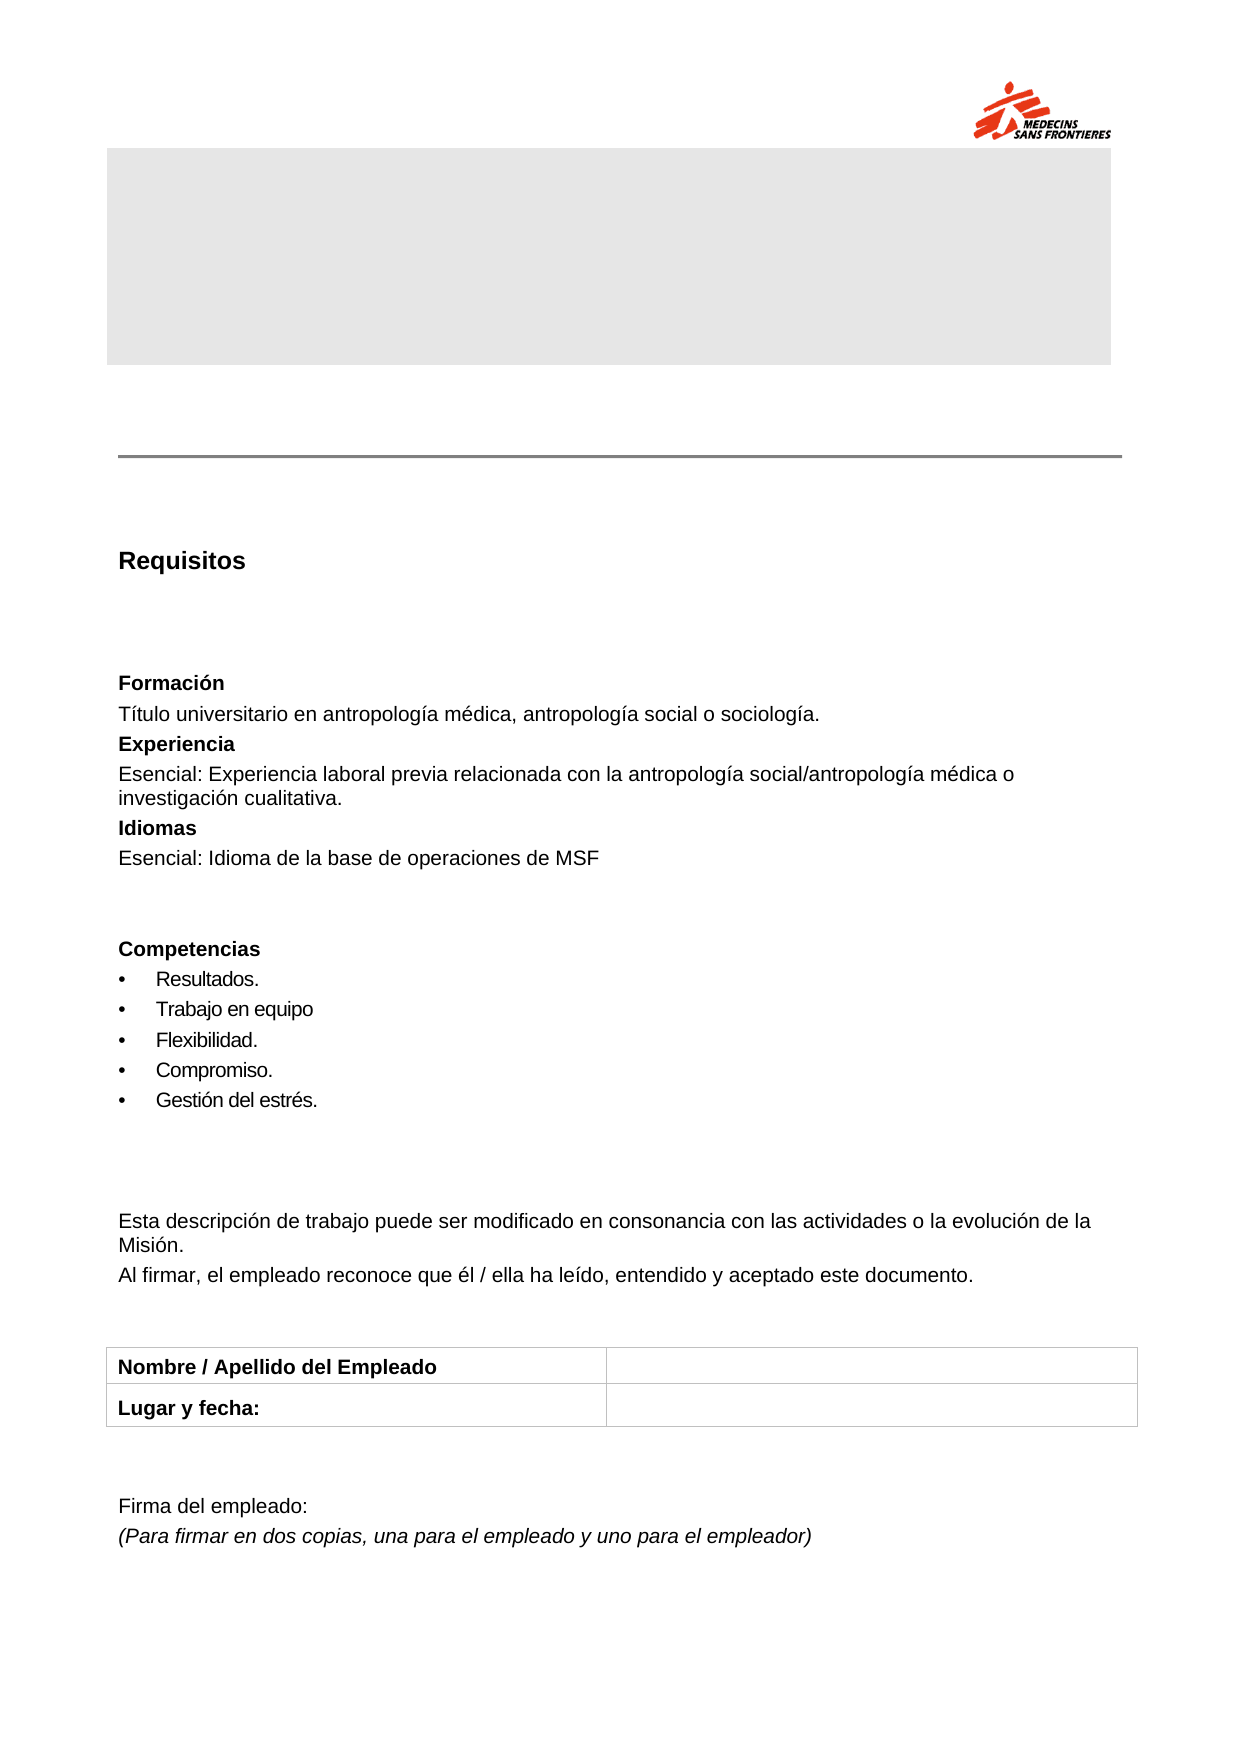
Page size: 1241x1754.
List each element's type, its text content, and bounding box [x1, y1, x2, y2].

table_cell [607, 1384, 1137, 1426]
table_cell [107, 148, 1111, 365]
text Al firmar, el empleado reconoce que él / ella ha leído, entendido y aceptado este documento. [118, 1263, 1122, 1287]
text (Para firmar en dos copias, una para el empleado y uno para el empleador) [118, 1524, 1122, 1548]
text Firma del empleado: [118, 1494, 1122, 1518]
table_header [607, 1348, 1137, 1383]
text Esta descripción de trabajo puede ser modificado en consonancia con las actividades o la evolución de la Misión. [118, 1209, 1122, 1257]
table_header Nombre / Apellido del Empleado [107, 1348, 606, 1383]
table_cell Lugar y fecha: [107, 1384, 606, 1426]
